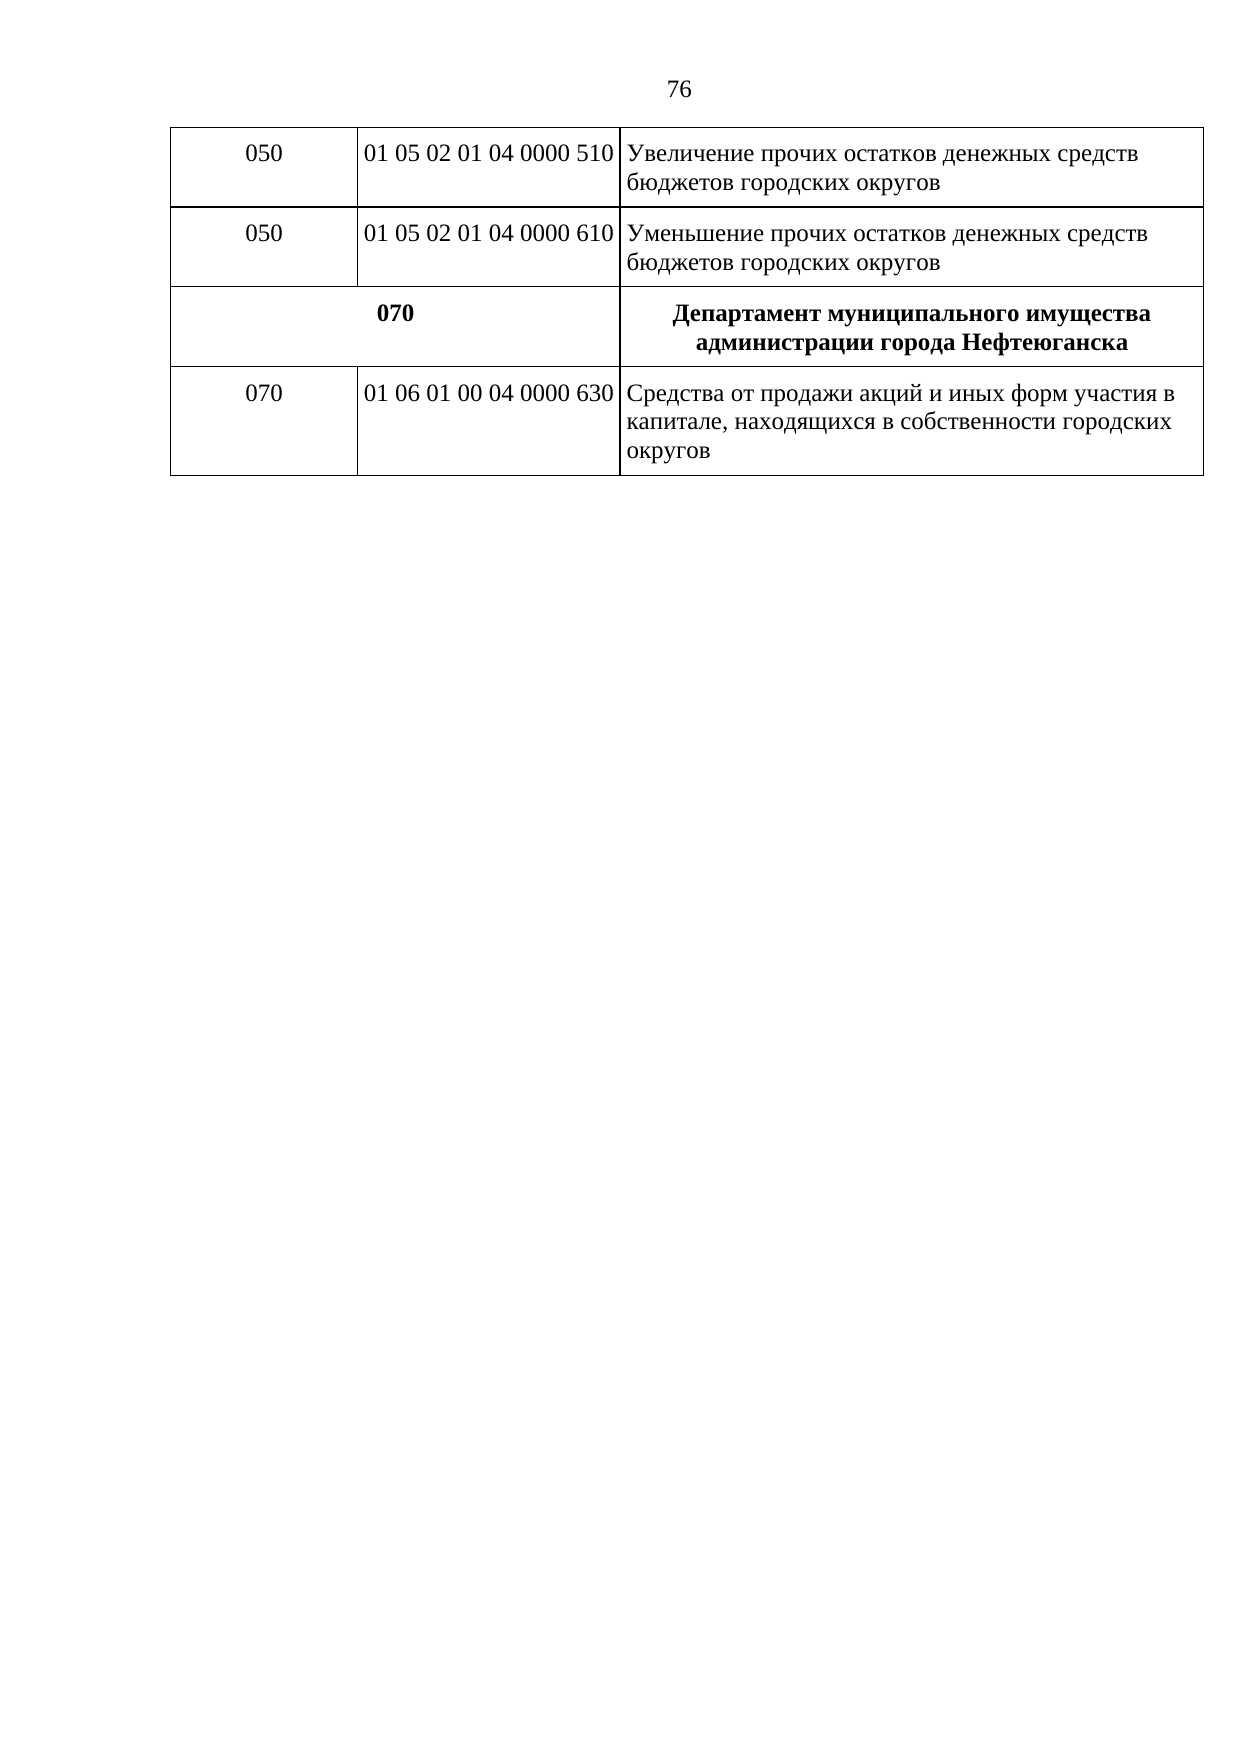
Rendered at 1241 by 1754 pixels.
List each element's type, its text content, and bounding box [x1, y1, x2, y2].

table_cell 050 [171, 128, 357, 206]
table_cell Уменьшение прочих остатков денежных средств бюджетов городских округов [621, 208, 1203, 286]
table_cell 050 [171, 208, 357, 286]
table_cell 01 06 01 00 04 0000 630 [358, 367, 619, 474]
table_cell 070 [171, 287, 619, 366]
table_cell 070 [171, 367, 357, 474]
table_cell 01 05 02 01 04 0000 610 [358, 208, 619, 286]
table_cell Средства от продажи акций и иных форм участия в капитале, находящихся в собственности городских округов [621, 367, 1203, 474]
table_cell Увеличение прочих остатков денежных средств бюджетов городских округов [621, 128, 1203, 206]
table_cell Департамент муниципального имущества администрации города Нефтеюганска [621, 287, 1203, 366]
table_cell 01 05 02 01 04 0000 510 [358, 128, 619, 206]
